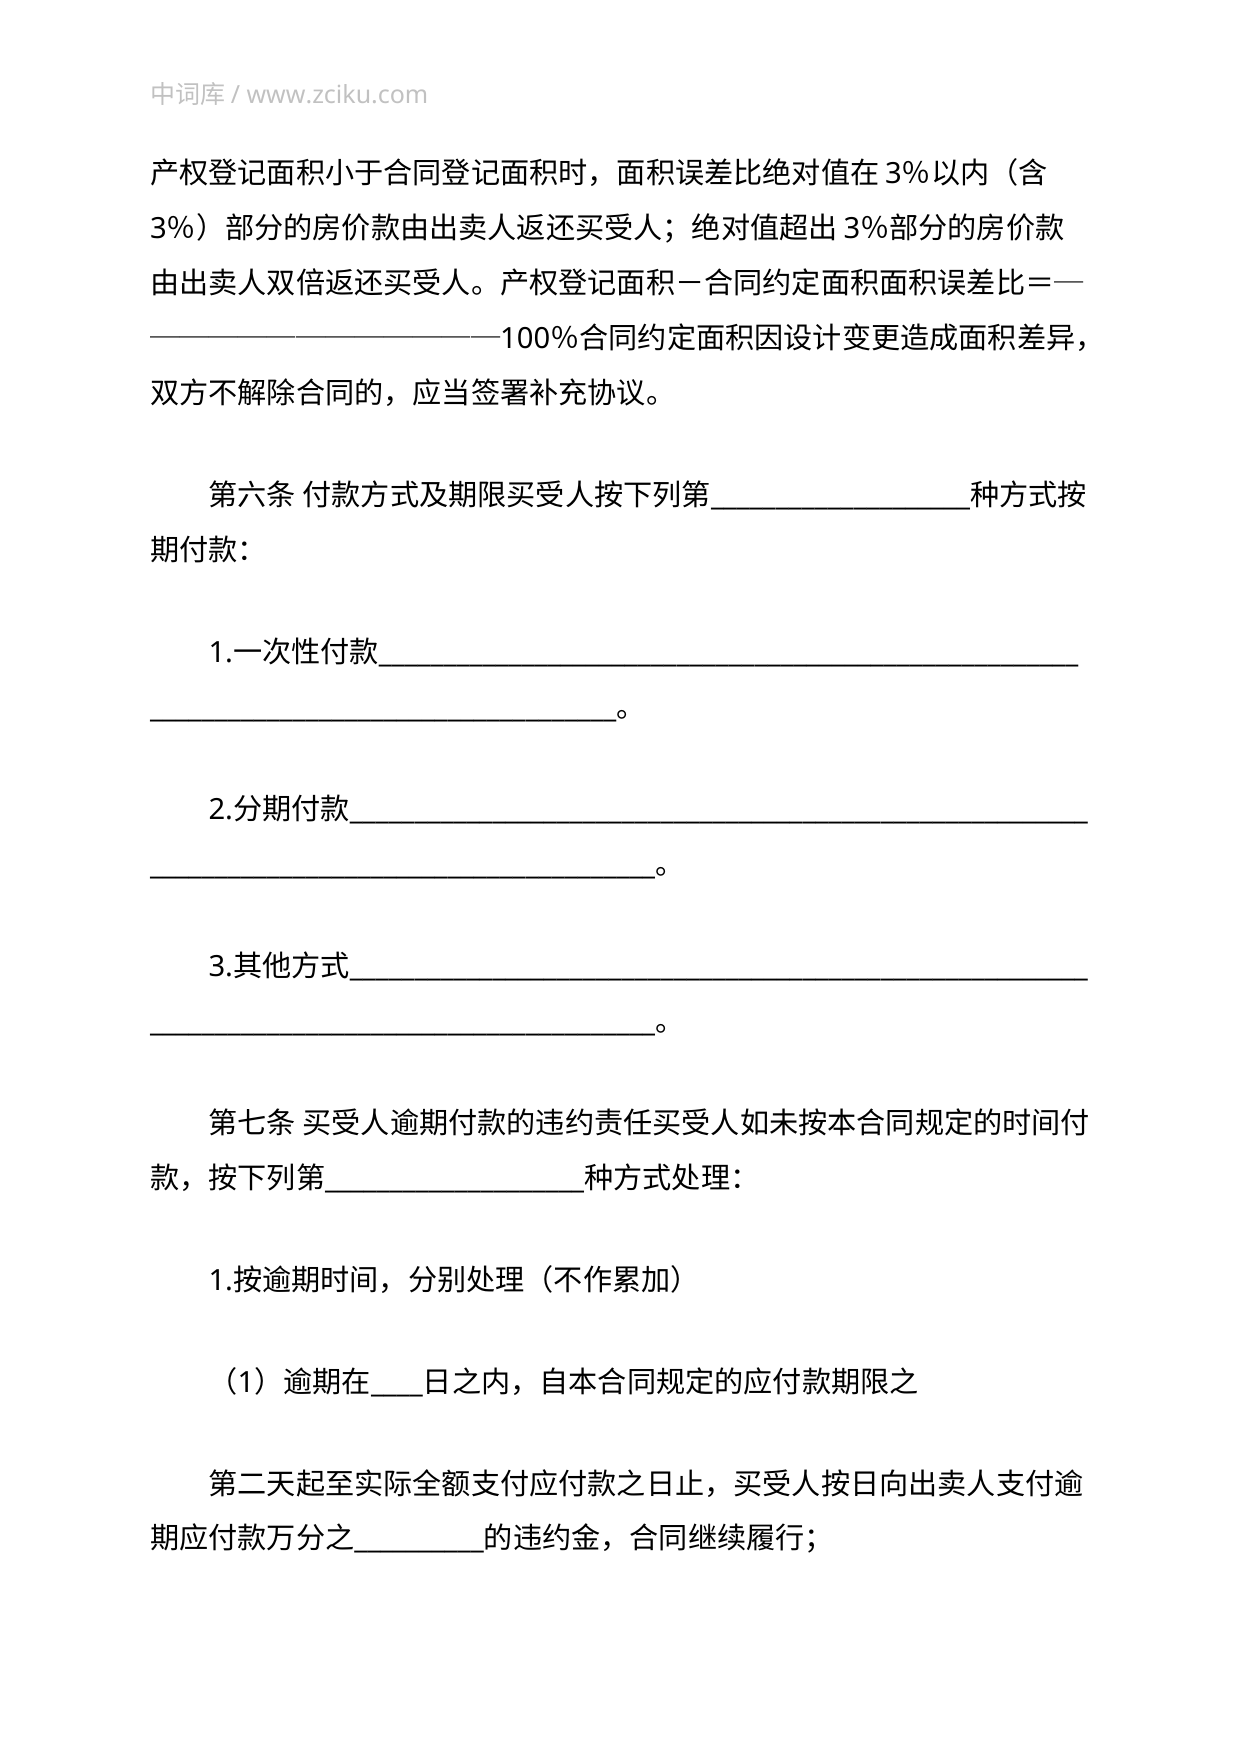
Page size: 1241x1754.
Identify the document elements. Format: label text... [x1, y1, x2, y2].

text 1.按逾期时间，分别处理（不作累加） [150, 1256, 1090, 1299]
text 1.一次性付款__________________________________________________________________________________________。 [150, 628, 1090, 726]
text 第六条 付款方式及期限买受人按下列第____________________种方式按期付款： [150, 472, 1090, 569]
text （1）逾期在____日之内，自本合同规定的应付款期限之 [150, 1358, 1090, 1401]
text 第七条 买受人逾期付款的违约责任买受人如未按本合同规定的时间付款，按下列第____________________种方式处理： [150, 1099, 1090, 1197]
text 3.其他方式________________________________________________________________________________________________。 [150, 942, 1090, 1040]
text 第二天起至实际全额支付应付款之日止，买受人按日向出卖人支付逾期应付款万分之__________的违约金，合同继续履行； [150, 1460, 1090, 1557]
text 2.分期付款________________________________________________________________________________________________。 [150, 785, 1090, 883]
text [150, 150, 1090, 412]
